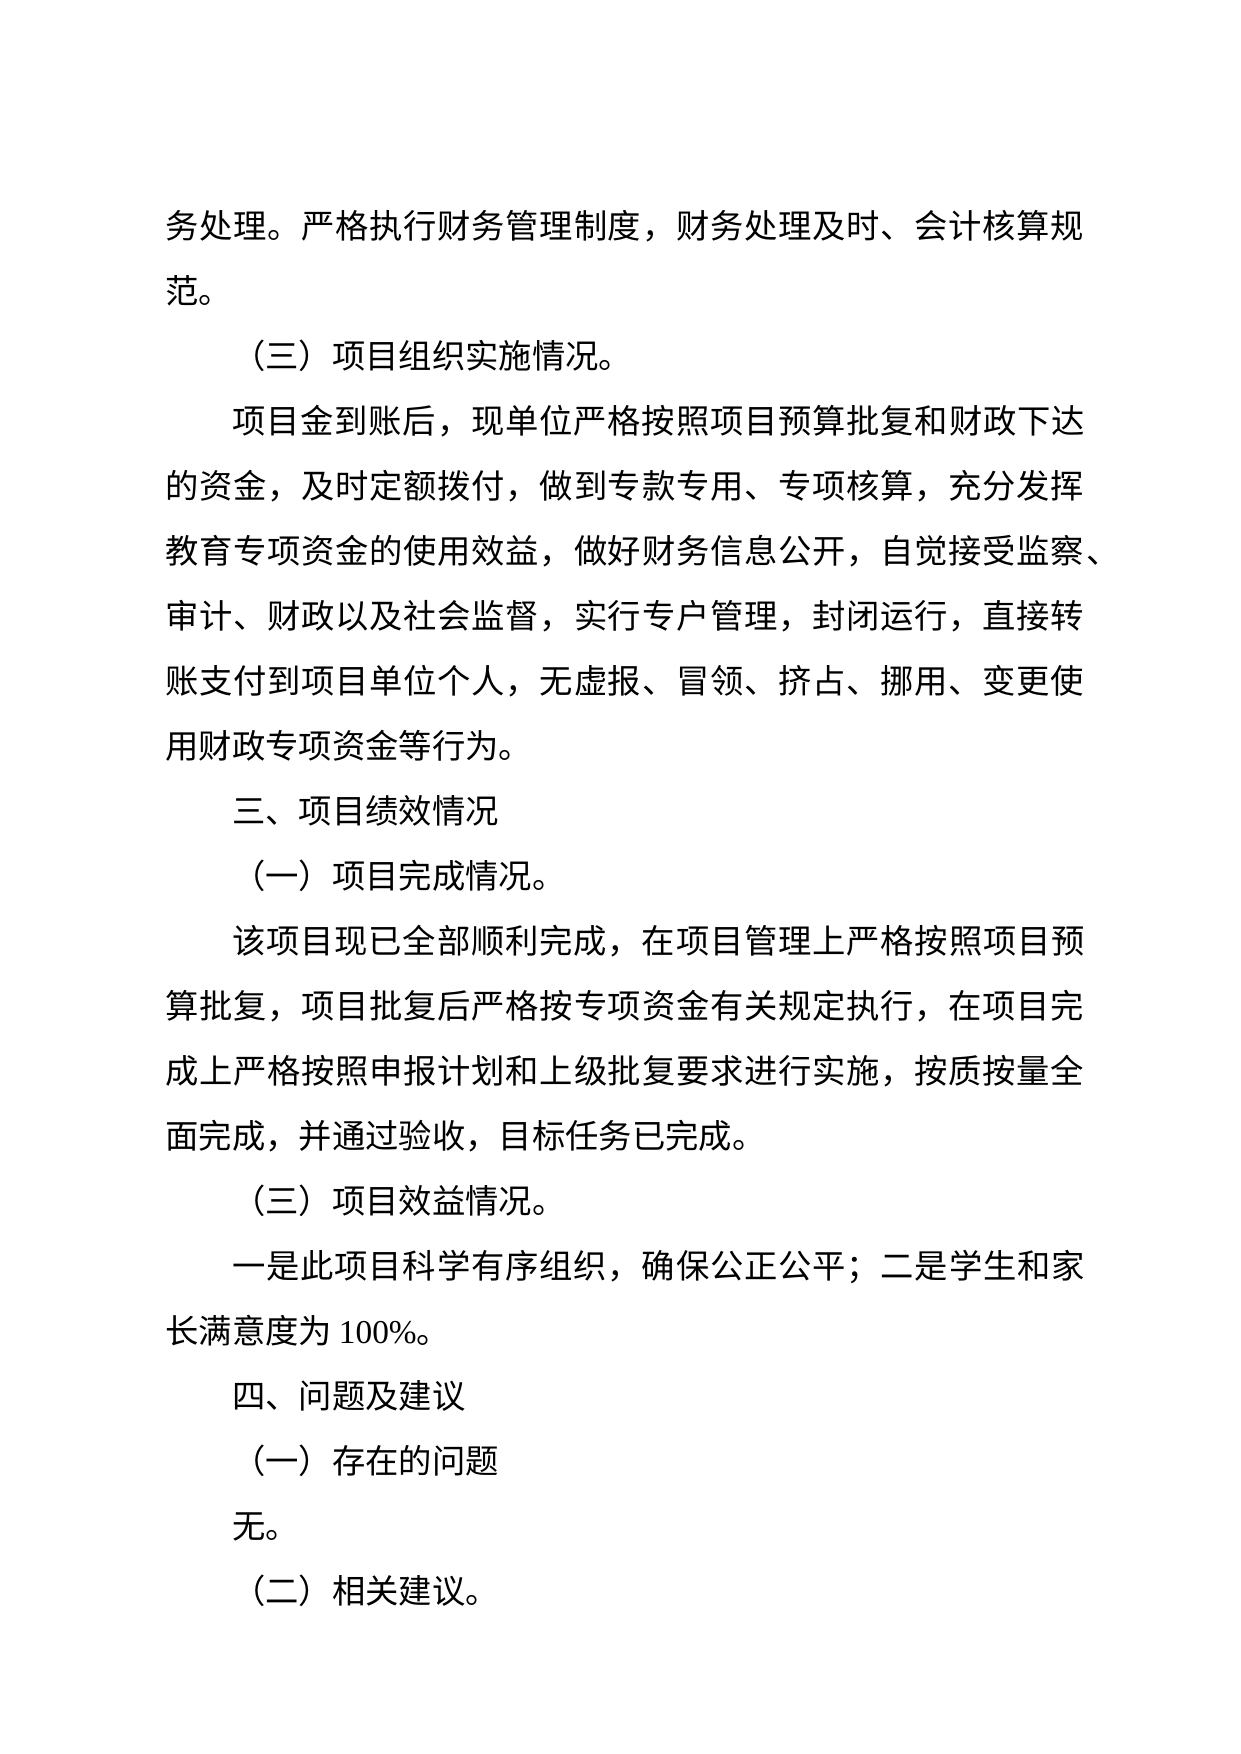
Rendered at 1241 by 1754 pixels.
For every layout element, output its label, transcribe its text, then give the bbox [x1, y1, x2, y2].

text （一）存在的问题 [165, 1426, 1087, 1491]
list 项目组织实施情况。 [165, 321, 1087, 386]
text 无。 [165, 1491, 1087, 1556]
text 项目金到账后，现单位严格按照项目预算批复和财政下达的资金，及时定额拨付，做到专款专用、专项核算，充分发挥教育专项资金的使用效益，做好财务信息公开，自觉接受监察、审计、财政以及社会监督，实行专户管理，封闭运行，直接转账支付到项目单位个人，无虚报、冒领、挤占、挪用、变更使用财政专项资金等行为。 [165, 386, 1087, 776]
text 三、项目绩效情况 [165, 776, 1087, 841]
text （二）相关建议。 [165, 1556, 1087, 1621]
text （一）项目完成情况。 [165, 841, 1087, 906]
list 项目效益情况。 [165, 1166, 1087, 1231]
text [165, 191, 1087, 321]
text 一是此项目科学有序组织，确保公正公平；二是学生和家长满意度为100%。 [165, 1231, 1087, 1361]
text 该项目现已全部顺利完成，在项目管理上严格按照项目预算批复，项目批复后严格按专项资金有关规定执行，在项目完成上严格按照申报计划和上级批复要求进行实施，按质按量全面完成，并通过验收，目标任务已完成。 [165, 906, 1087, 1166]
text 四、问题及建议 [165, 1361, 1087, 1426]
